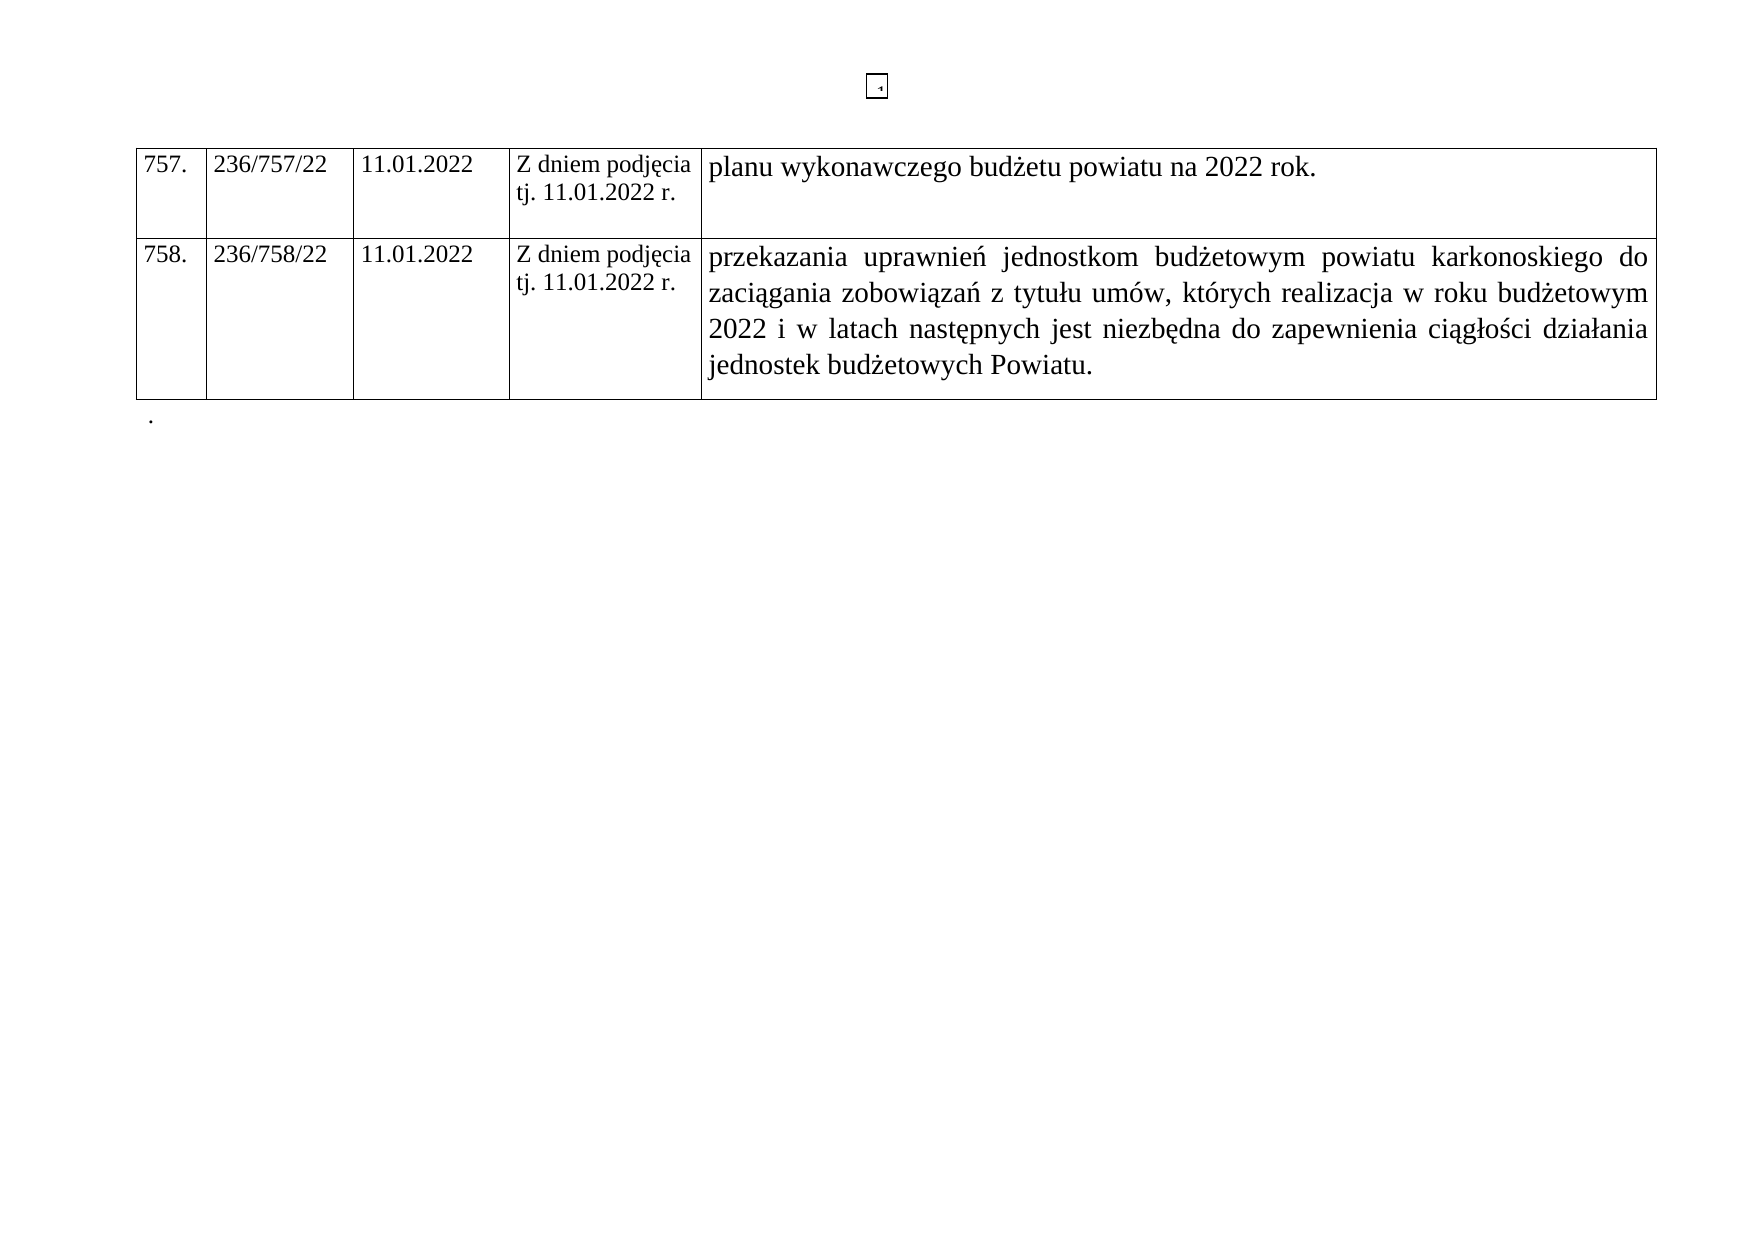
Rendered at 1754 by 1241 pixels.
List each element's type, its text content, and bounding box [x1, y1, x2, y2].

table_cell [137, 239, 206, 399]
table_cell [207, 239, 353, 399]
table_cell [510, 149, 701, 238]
text . [148, 400, 1606, 429]
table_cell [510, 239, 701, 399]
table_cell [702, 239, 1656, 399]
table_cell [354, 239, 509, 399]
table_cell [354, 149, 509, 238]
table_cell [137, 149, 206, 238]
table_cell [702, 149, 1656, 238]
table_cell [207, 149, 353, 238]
